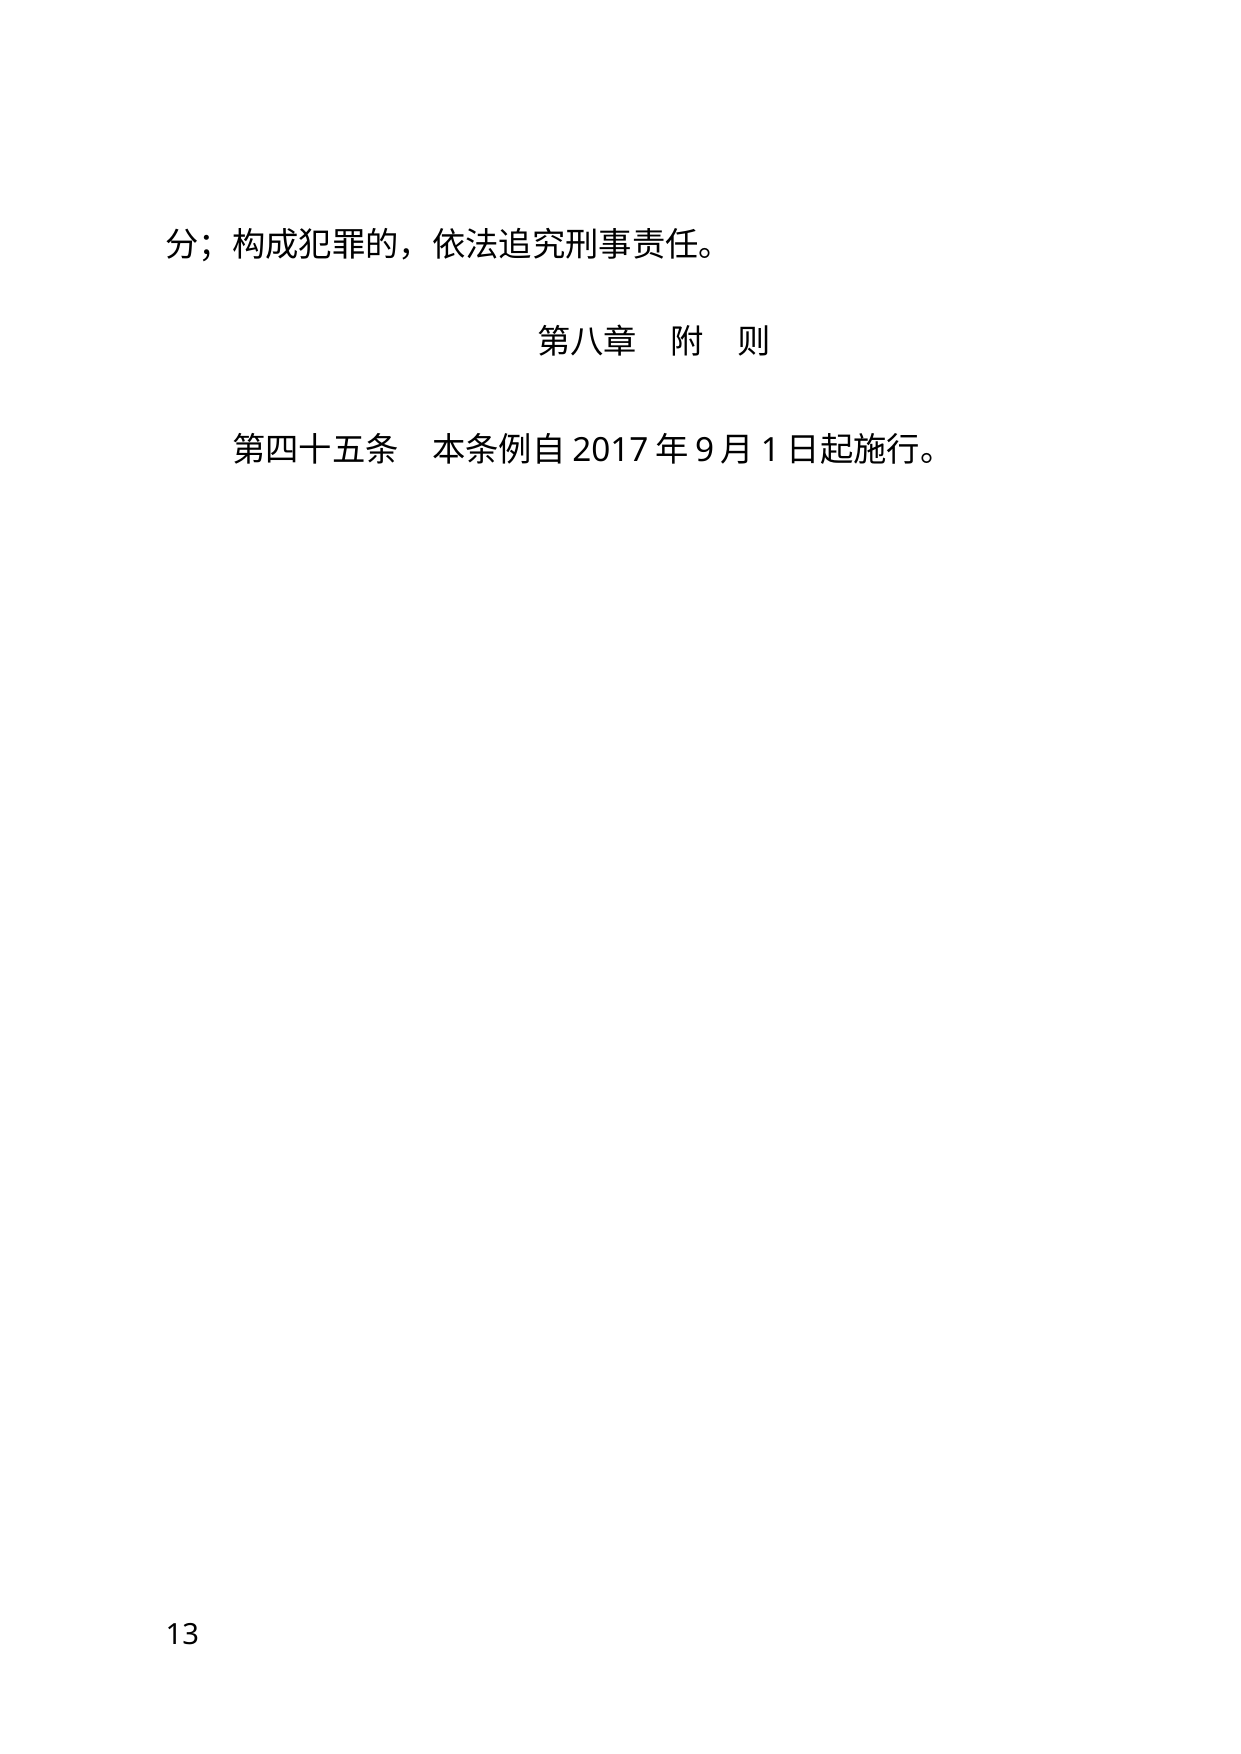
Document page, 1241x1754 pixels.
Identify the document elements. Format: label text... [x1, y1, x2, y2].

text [165, 207, 1075, 269]
text 第四十五条 本条例自2017年9月1日起施行。 [165, 408, 1075, 475]
text 第八章 附 则 [165, 314, 1075, 363]
